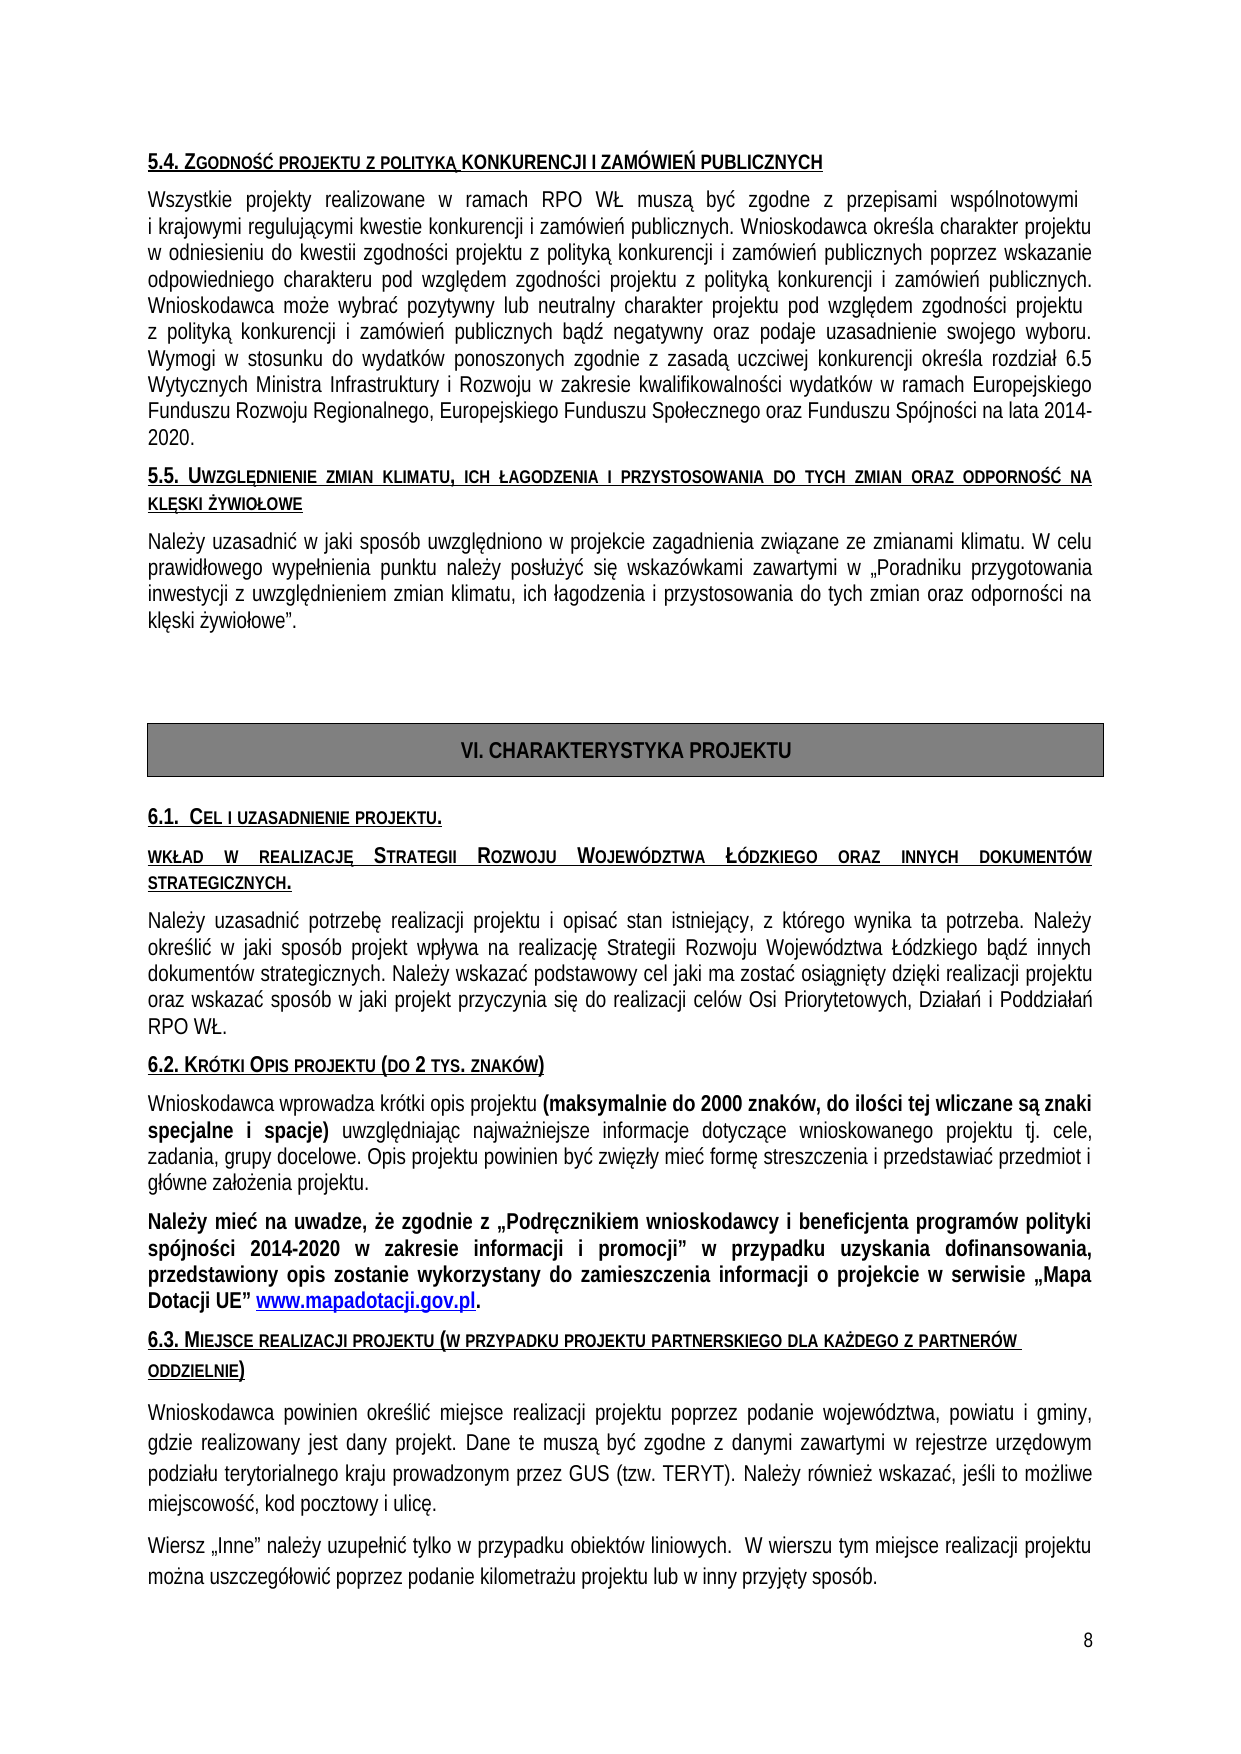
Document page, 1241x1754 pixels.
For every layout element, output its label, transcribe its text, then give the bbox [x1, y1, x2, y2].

text Należy mieć na uwadze, że zgodnie z „Podręcznikiem wnioskodawcy i beneficjenta programów polityki spójności 2014-2020 w zakresie informacji i promocji” w przypadku uzyskania dofinansowania, przedstawiony opis zostanie wykorzystany do zamieszczenia informacji o projekcie w serwisie „Mapa Dotacji UE” www.mapadotacji.gov.pl. [148, 1208, 1093, 1314]
text Wnioskodawca wprowadza krótki opis projektu (maksymalnie do 2000 znaków, do ilości tej wliczane są znaki specjalne i spacje) uwzględniając najważniejsze informacje dotyczące wnioskowanego projektu tj. cele, zadania, grupy docelowe. Opis projektu powinien być zwięzły mieć formę streszczenia i przedstawiać przedmiot i główne założenia projektu. [148, 1090, 1093, 1196]
text 6.2. Krótki Opis projektu (do 2 tys. znaków) [148, 1051, 1093, 1078]
table_header VI. CHARAKTERYSTYKA PROJEKTU [148, 724, 1103, 776]
text Wiersz „Inne” należy uzupełnić tylko w przypadku obiektów liniowych. W wierszu tym miejsce realizacji projektu można uszczegółowić poprzez podanie kilometrażu projektu lub w inny przyjęty sposób. [148, 1532, 1093, 1589]
text wkład w realizację Strategii Rozwoju Województwa Łódzkiego oraz innych dokumentów strategicznych. [148, 842, 1093, 895]
text Należy uzasadnić potrzebę realizacji projektu i opisać stan istniejący, z którego wynika ta potrzeba. Należy określić w jaki sposób projekt wpływa na realizację Strategii Rozwoju Województwa Łódzkiego bądź innych dokumentów strategicznych. Należy wskazać podstawowy cel jaki ma zostać osiągnięty dzięki realizacji projektu oraz wskazać sposób w jaki projekt przyczynia się do realizacji celów Osi Priorytetowych, Działań i Poddziałań RPO WŁ. [148, 907, 1093, 1039]
text 6.3. Miejsce realizacji projektu (w przypadku projektu partnerskiego dla każdego z partnerów oddzielnie) [148, 1326, 1093, 1383]
text Należy uzasadnić w jaki sposób uwzględniono w projekcie zagadnienia związane ze zmianami klimatu. W celu prawidłowego wypełnienia punktu należy posłużyć się wskazówkami zawartymi w „Poradniku przygotowania inwestycji z uwzględnieniem zmian klimatu, ich łagodzenia i przystosowania do tych zmian oraz odporności na klęski żywiołowe”. [148, 528, 1093, 633]
text 6.1. Cel i uzasadnienie projektu. [148, 803, 1093, 829]
text Wszystkie projekty realizowane w ramach RPO WŁ muszą być zgodne z przepisami wspólnotowymi i krajowymi regulującymi kwestie konkurencji i zamówień publicznych. Wnioskodawca określa charakter projektu w odniesieniu do kwestii zgodności projektu z polityką konkurencji i zamówień publicznych poprzez wskazanie odpowiedniego charakteru pod względem zgodności projektu z polityką konkurencji i zamówień publicznych. Wnioskodawca może wybrać pozytywny lub neutralny charakter projektu pod względem zgodności projektu z polityką konkurencji i zamówień publicznych bądź negatywny oraz podaje uzasadnienie swojego wyboru. Wymogi w stosunku do wydatków ponoszonych zgodnie z zasadą uczciwej konkurencji określa rozdział 6.5 Wytycznych Ministra Infrastruktury i Rozwoju w zakresie kwalifikowalności wydatków w ramach Europejskiego Funduszu Rozwoju Regionalnego, Europejskiego Funduszu Społecznego oraz Funduszu Spójności na lata 2014-2020. [148, 186, 1093, 450]
text 5.4. Zgodność projektu z polityką KONKURENCJI I ZAMÓWIEŃ PUBLICZNYCH [148, 148, 1093, 174]
text 5.5. Uwzględnienie zmian klimatu, ich łagodzenia i przystosowania do tych zmian oraz odporność na klęski żywiołowe [148, 462, 1093, 515]
text Wnioskodawca powinien określić miejsce realizacji projektu poprzez podanie województwa, powiatu i gminy, gdzie realizowany jest dany projekt. Dane te muszą być zgodne z danymi zawartymi w rejestrze urzędowym podziału terytorialnego kraju prowadzonym przez GUS (tzw. TERYT). Należy również wskazać, jeśli to możliwe miejscowość, kod pocztowy i ulicę. [148, 1399, 1093, 1516]
